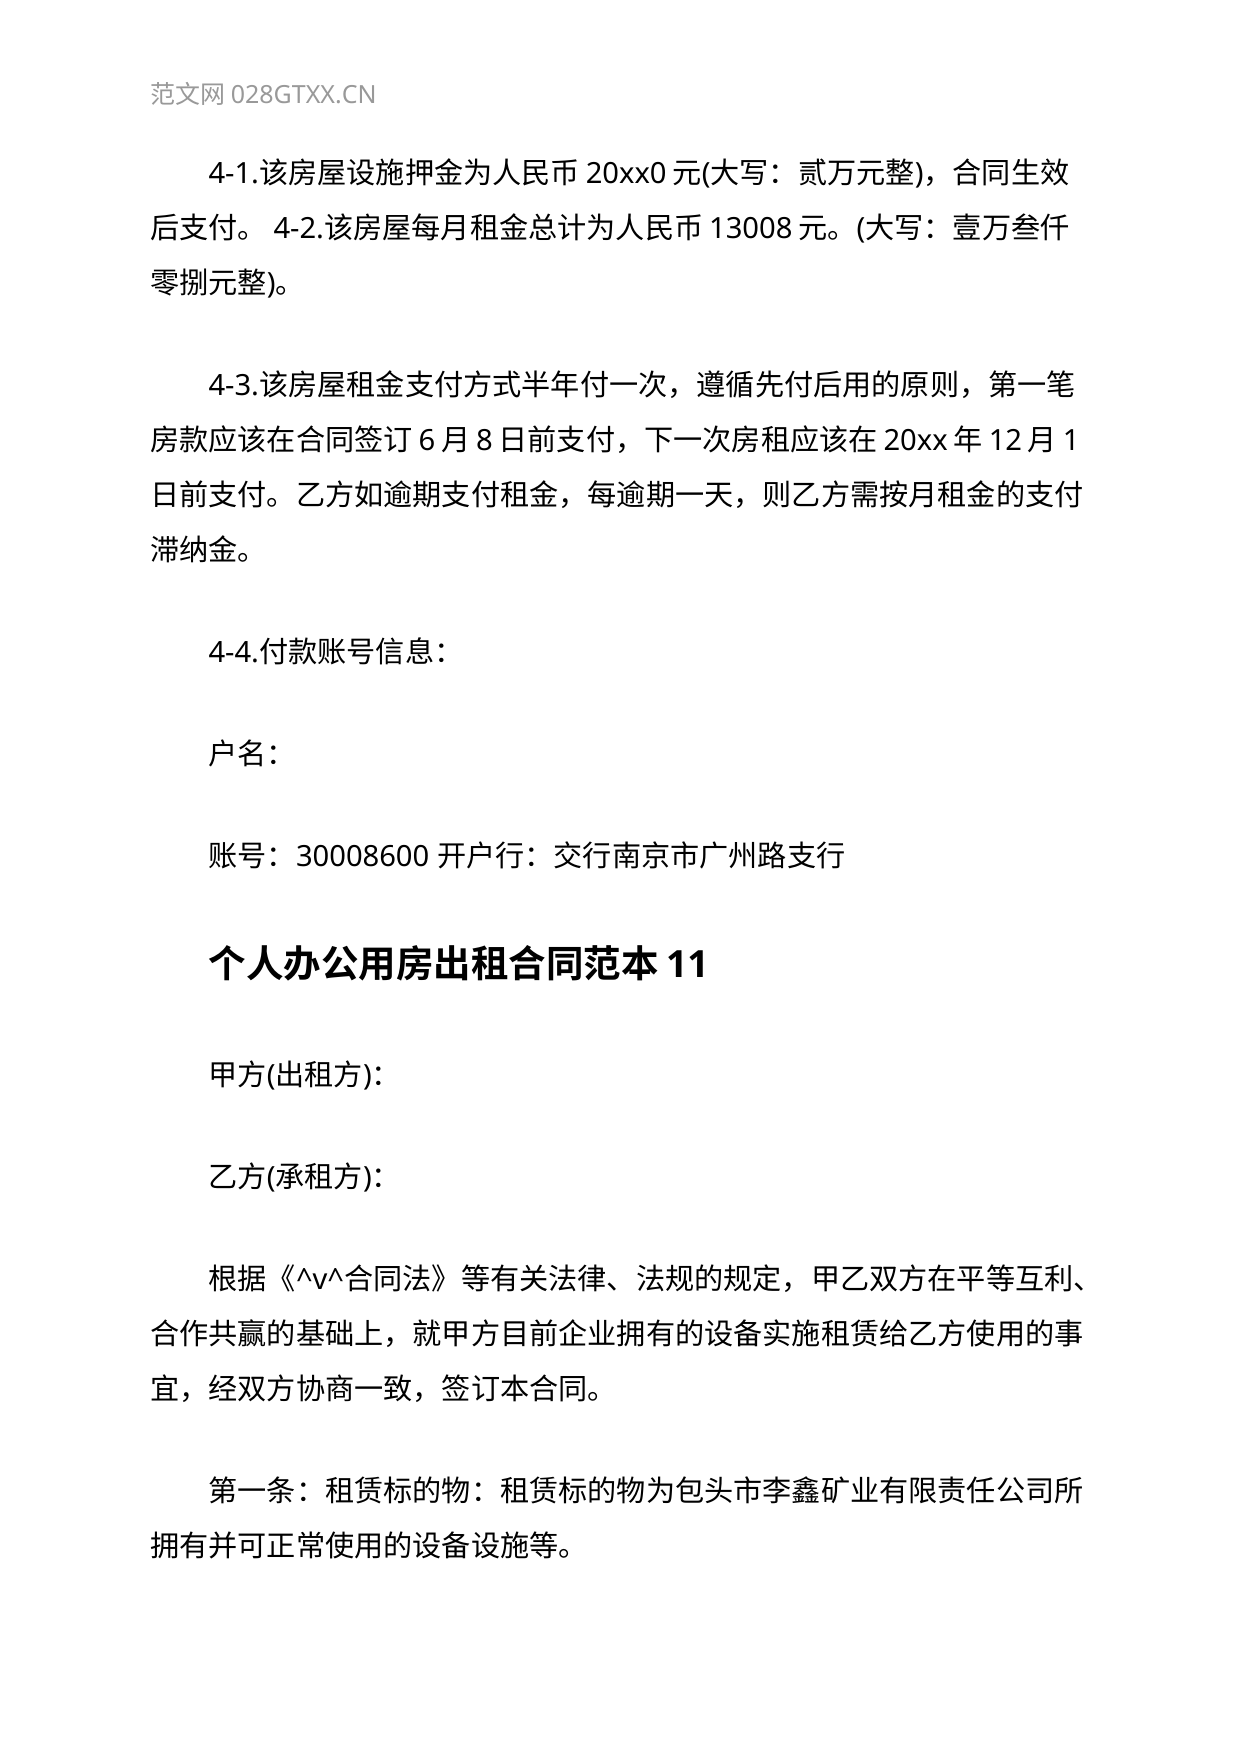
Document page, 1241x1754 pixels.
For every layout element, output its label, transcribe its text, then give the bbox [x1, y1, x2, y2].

text 户名： [150, 731, 1090, 773]
text 乙方(承租方)： [150, 1154, 1090, 1196]
text 根据《^v^合同法》等有关法律、法规的规定，甲乙双方在平等互利、合作共赢的基础上，就甲方目前企业拥有的设备实施租赁给乙方使用的事宜，经双方协商一致，签订本合同。 [150, 1256, 1090, 1408]
text 账号：30008600 开户行：交行南京市广州路支行 [150, 832, 1090, 875]
text 个人办公用房出租合同范本11 [150, 934, 1090, 989]
text 4-1.该房屋设施押金为人民币20xx0元(大写：贰万元整)，合同生效后支付。 4-2.该房屋每月租金总计为人民币13008元。(大写：壹万叁仟零捌元整)。 [150, 150, 1090, 302]
text 4-4.付款账号信息： [150, 629, 1090, 671]
text 第一条：租赁标的物：租赁标的物为包头市李鑫矿业有限责任公司所拥有并可正常使用的设备设施等。 [150, 1468, 1090, 1565]
text 4-3.该房屋租金支付方式半年付一次，遵循先付后用的原则，第一笔房款应该在合同签订6月8日前支付，下一次房租应该在20xx年12月1日前支付。乙方如逾期支付租金，每逾期一天，则乙方需按月租金的支付滞纳金。 [150, 362, 1090, 569]
text 甲方(出租方)： [150, 1052, 1090, 1094]
